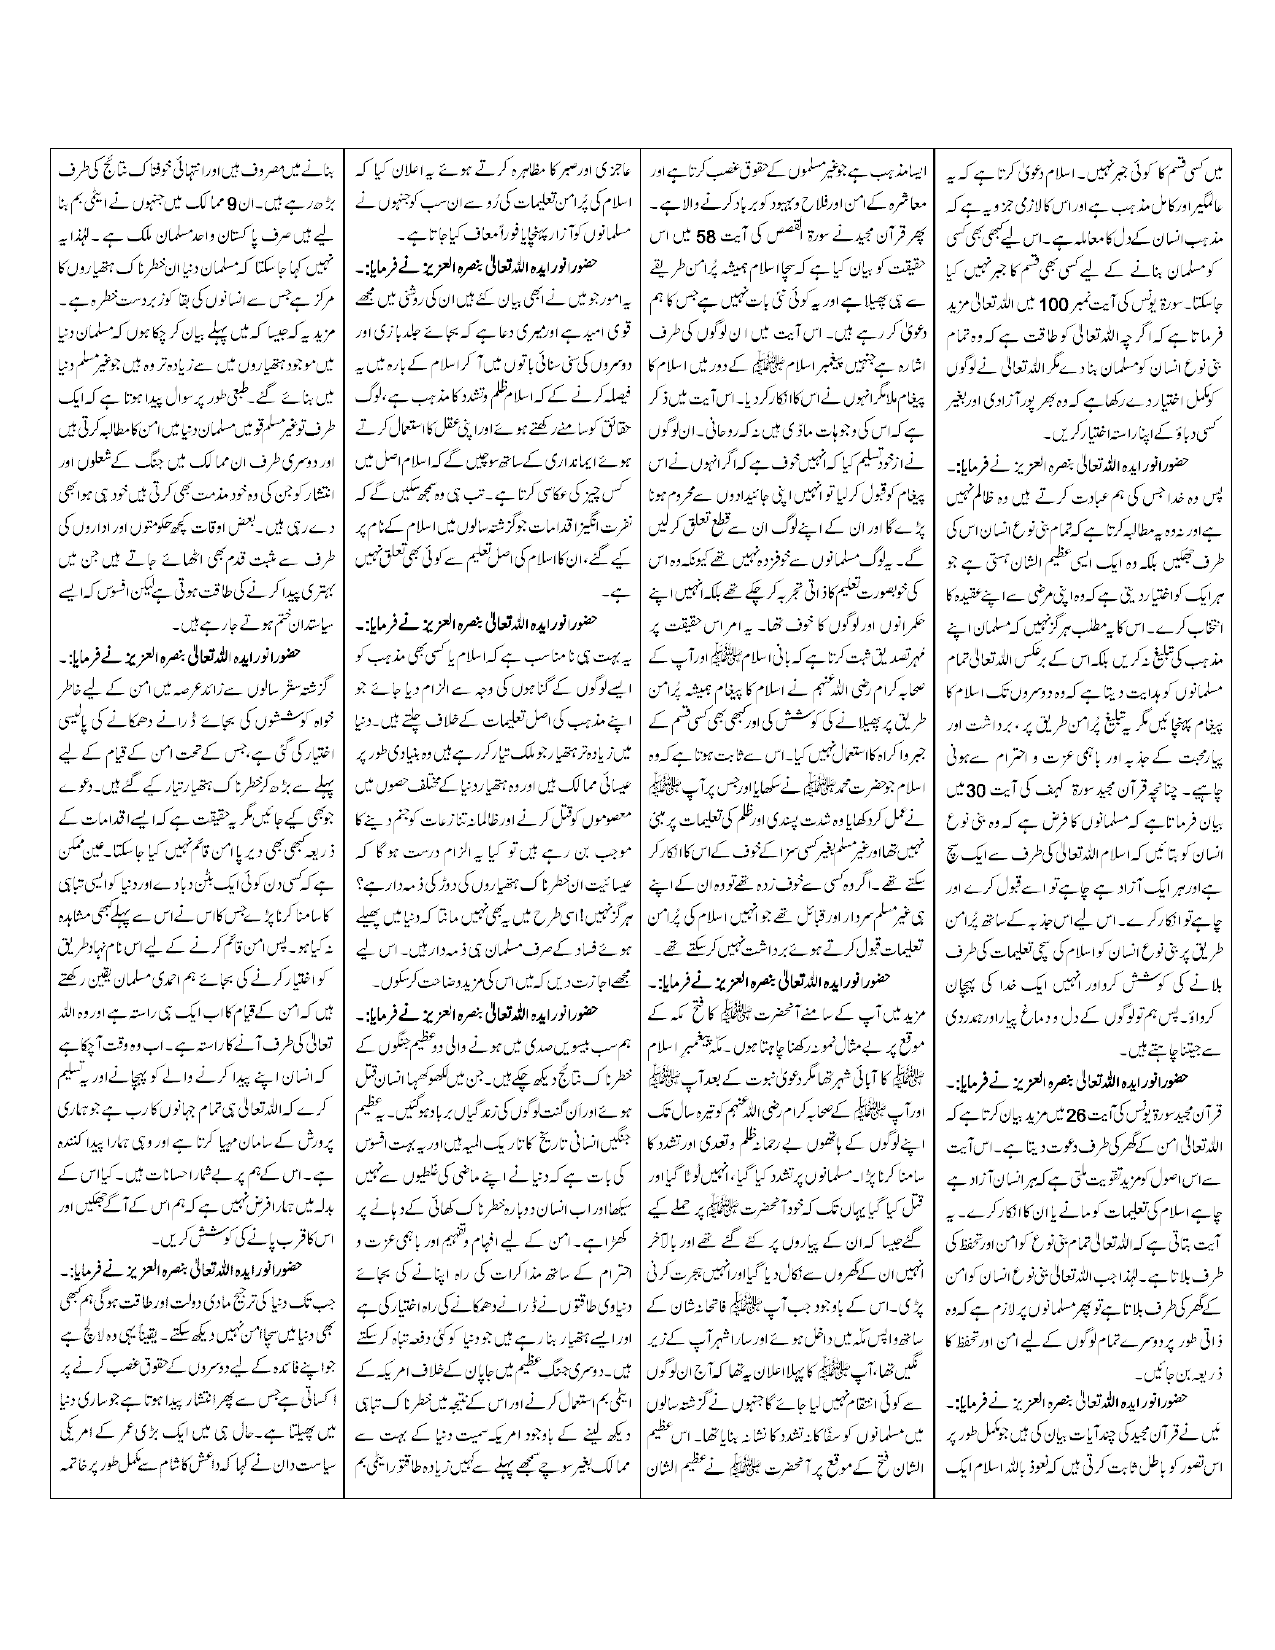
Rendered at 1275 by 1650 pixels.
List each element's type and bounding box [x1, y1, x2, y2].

picture [51, 149, 640, 1498]
picture [641, 149, 1231, 1498]
